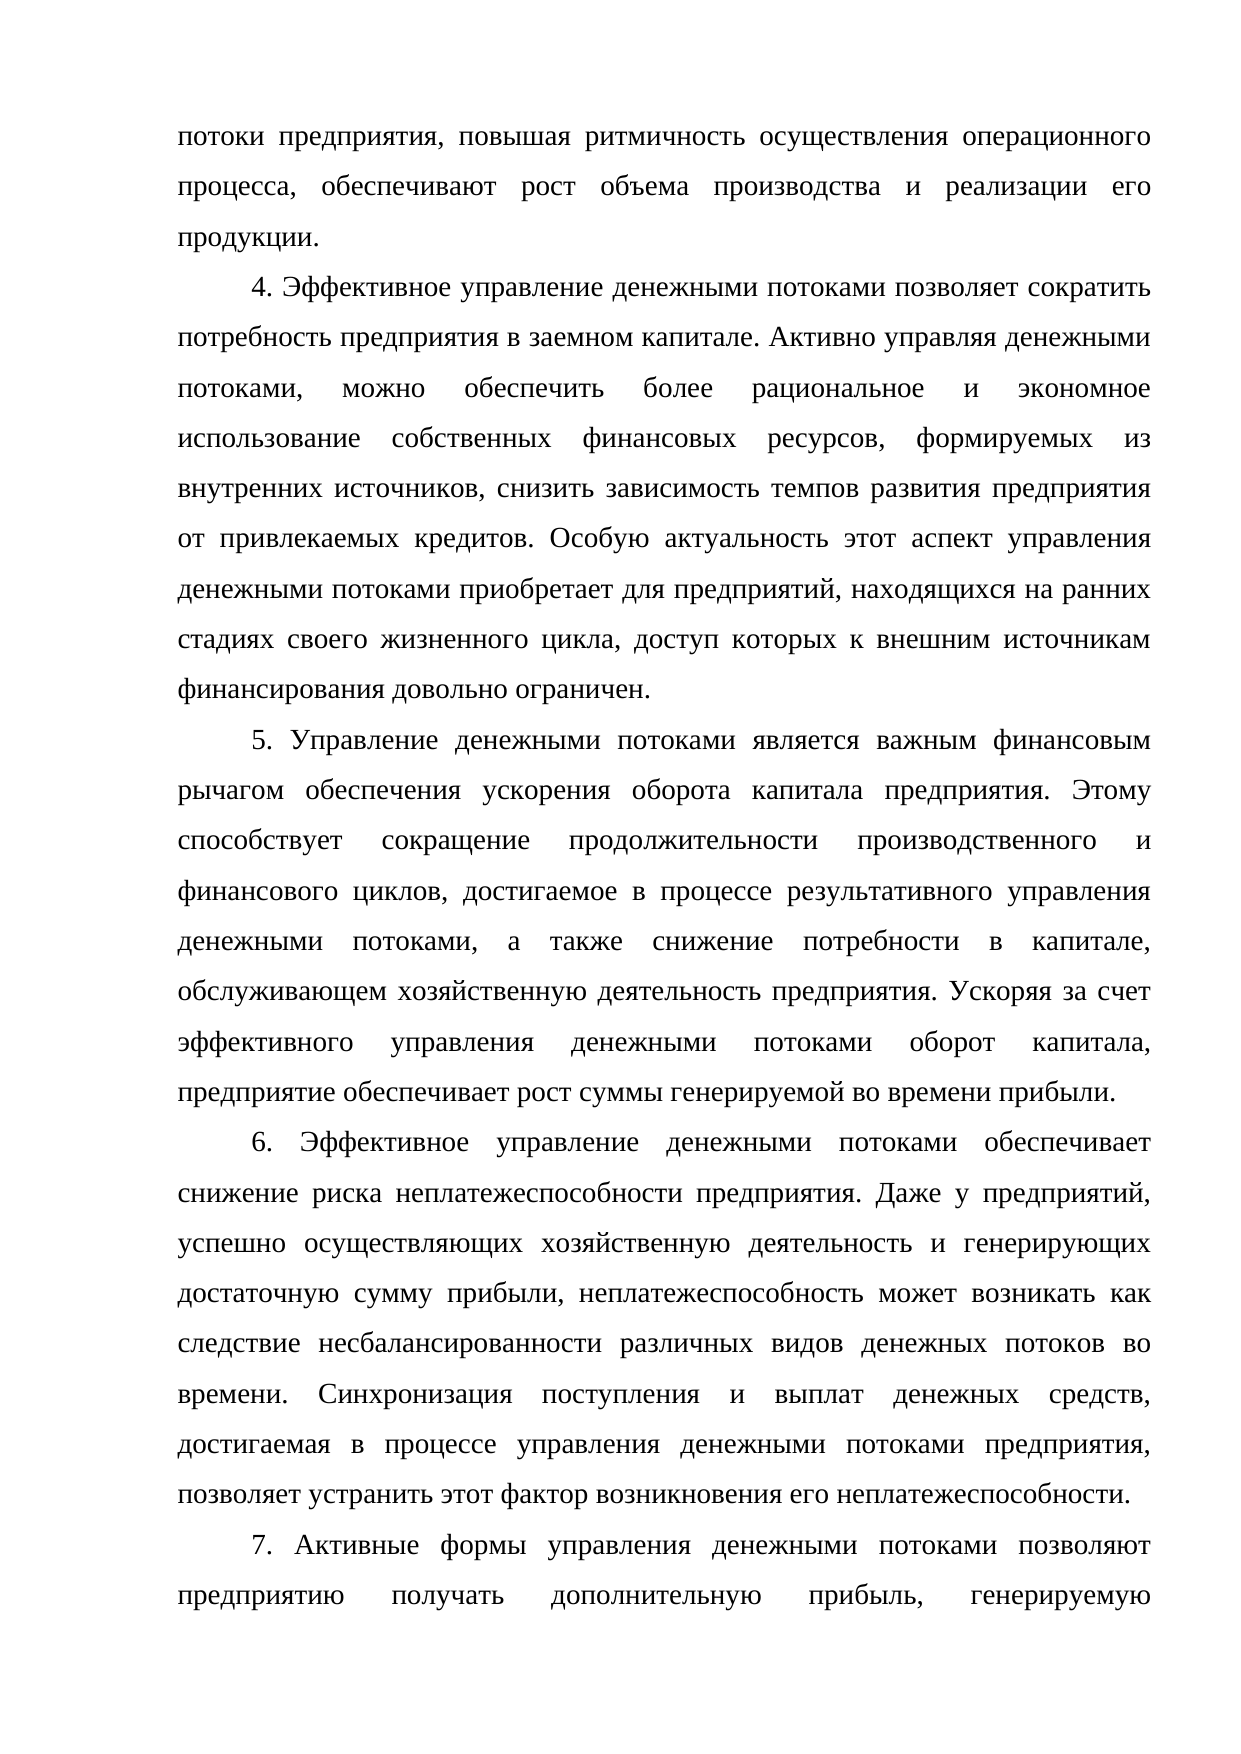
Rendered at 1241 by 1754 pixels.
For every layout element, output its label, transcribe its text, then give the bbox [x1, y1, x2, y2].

text 5. Управление денежными потоками является важным финансовым рычагом обеспечения ускорения оборота капитала предприятия. Этому способствует сокращение продолжительности производственного и финансового циклов, достигаемое в процессе результативного управления денежными потоками, а также снижение потребности в капитале, обслуживающем хозяйственную деятельность предприятия. Ускоряя за счет эффективного управления денежными потоками оборот капитала, предприятие обеспечивает рост суммы генерируемой во времени прибыли. [177, 722, 1152, 1108]
text 4. Эффективное управление денежными потоками позволяет сократить потребность предприятия в заемном капитале. Активно управляя денежными потоками, можно обеспечить более рациональное и экономное использование собственных финансовых ресурсов, формируемых из внутренних источников, снизить зависимость темпов развития предприятия от привлекаемых кредитов. Особую актуальность этот аспект управления денежными потоками приобретает для предприятий, находящихся на ранних стадиях своего жизненного цикла, доступ которых к внешним источникам финансирования довольно ограничен. [177, 269, 1152, 705]
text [177, 1527, 1152, 1611]
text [177, 118, 1152, 252]
text 6. Эффективное управление денежными потоками обеспечивает снижение риска неплатежеспособности предприятия. Даже у предприятий, успешно осуществляющих хозяйственную деятельность и генерирующих достаточную сумму прибыли, неплатежеспособность может возникать как следствие несбалансированности различных видов денежных потоков во времени. Синхронизация поступления и выплат денежных средств, достигаемая в процессе управления денежными потоками предприятия, позволяет устранить этот фактор возникновения его неплатежеспособности. [177, 1124, 1152, 1510]
